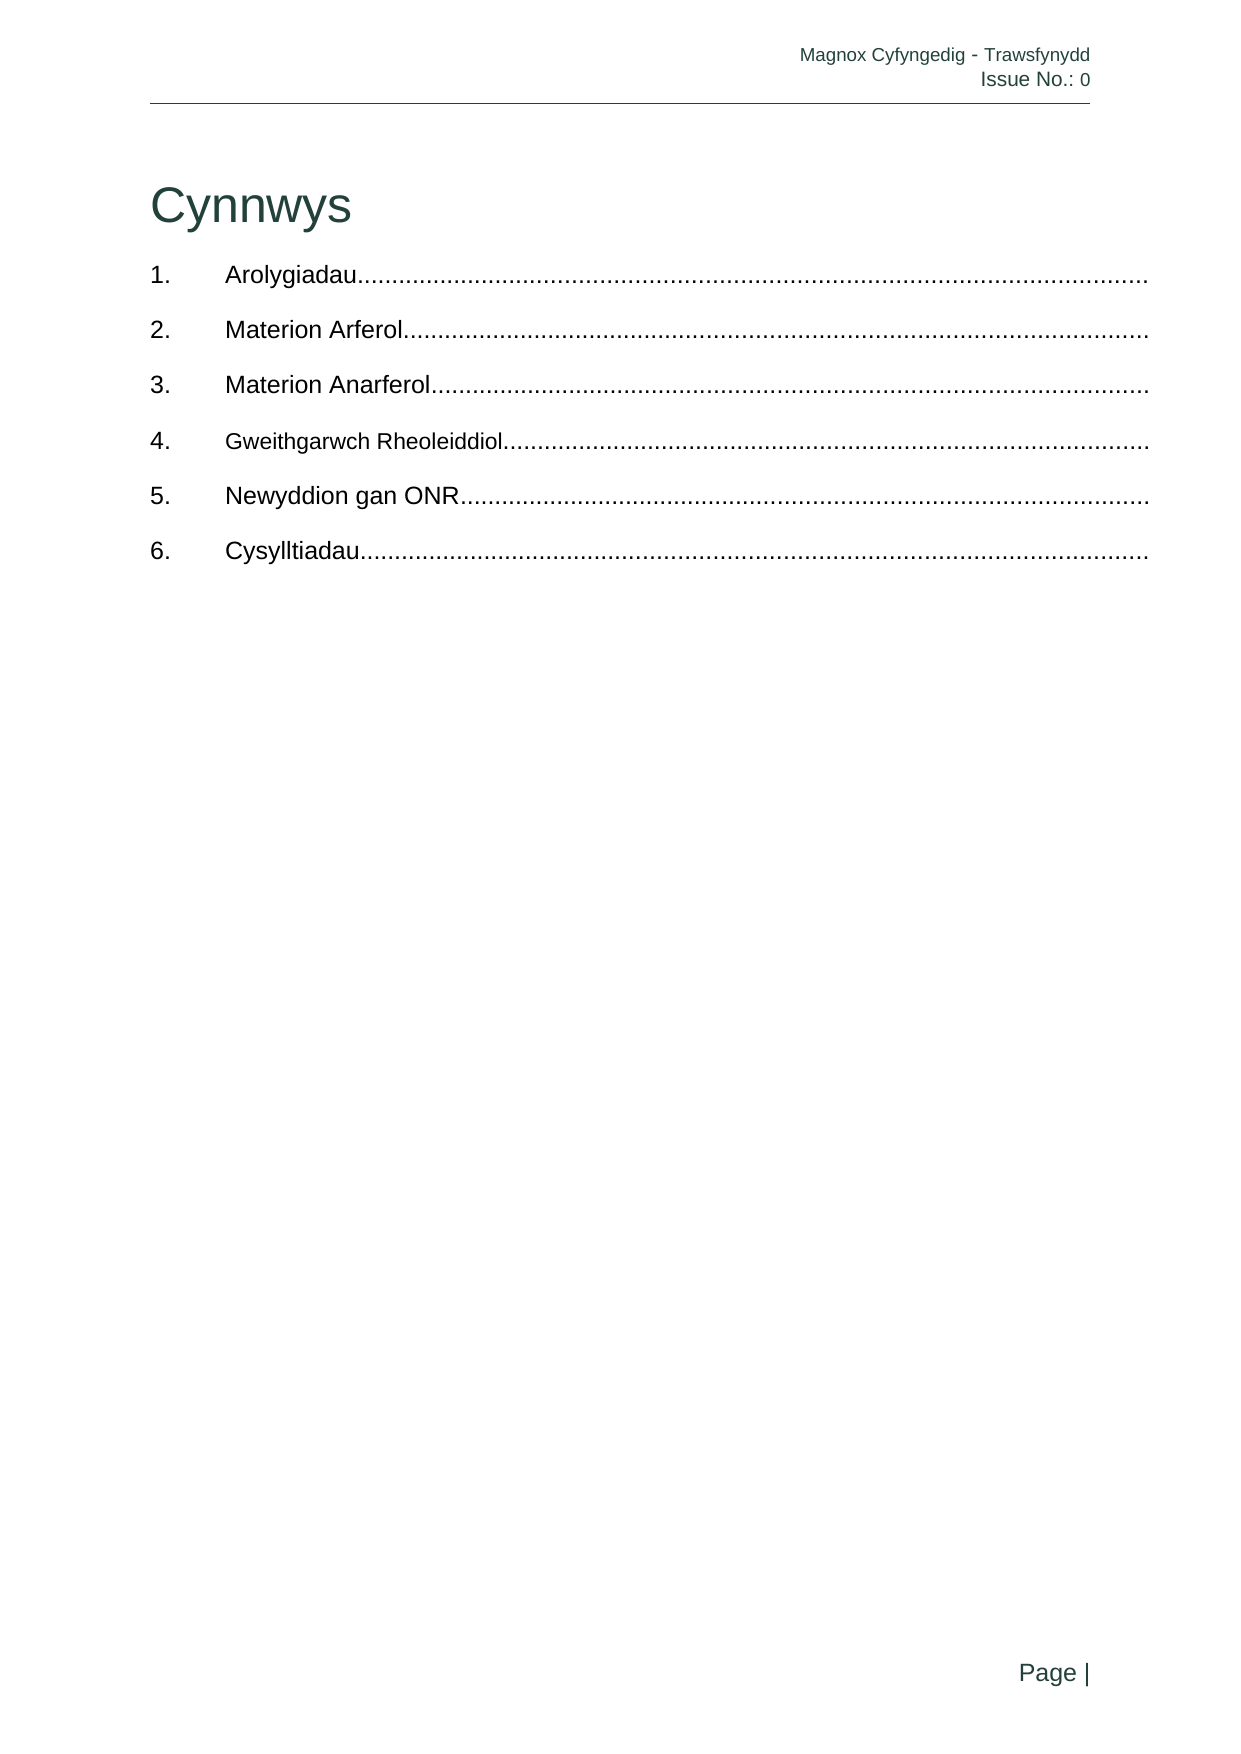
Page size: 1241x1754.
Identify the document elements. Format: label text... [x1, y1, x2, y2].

text 6. Cysylltiadau 8 [150, 536, 1090, 564]
text 5. Newyddion gan ONR 8 [150, 481, 1090, 509]
text 3. Materion Anarferol 6 [150, 371, 1090, 399]
text Cynnwys [150, 175, 1090, 232]
text 2. Materion Arferol 4 [150, 315, 1090, 344]
text 1. Arolygiadau 4 [150, 260, 1090, 289]
text 4. Gweithgarwch Rheoleiddiol 7 [150, 426, 1090, 454]
